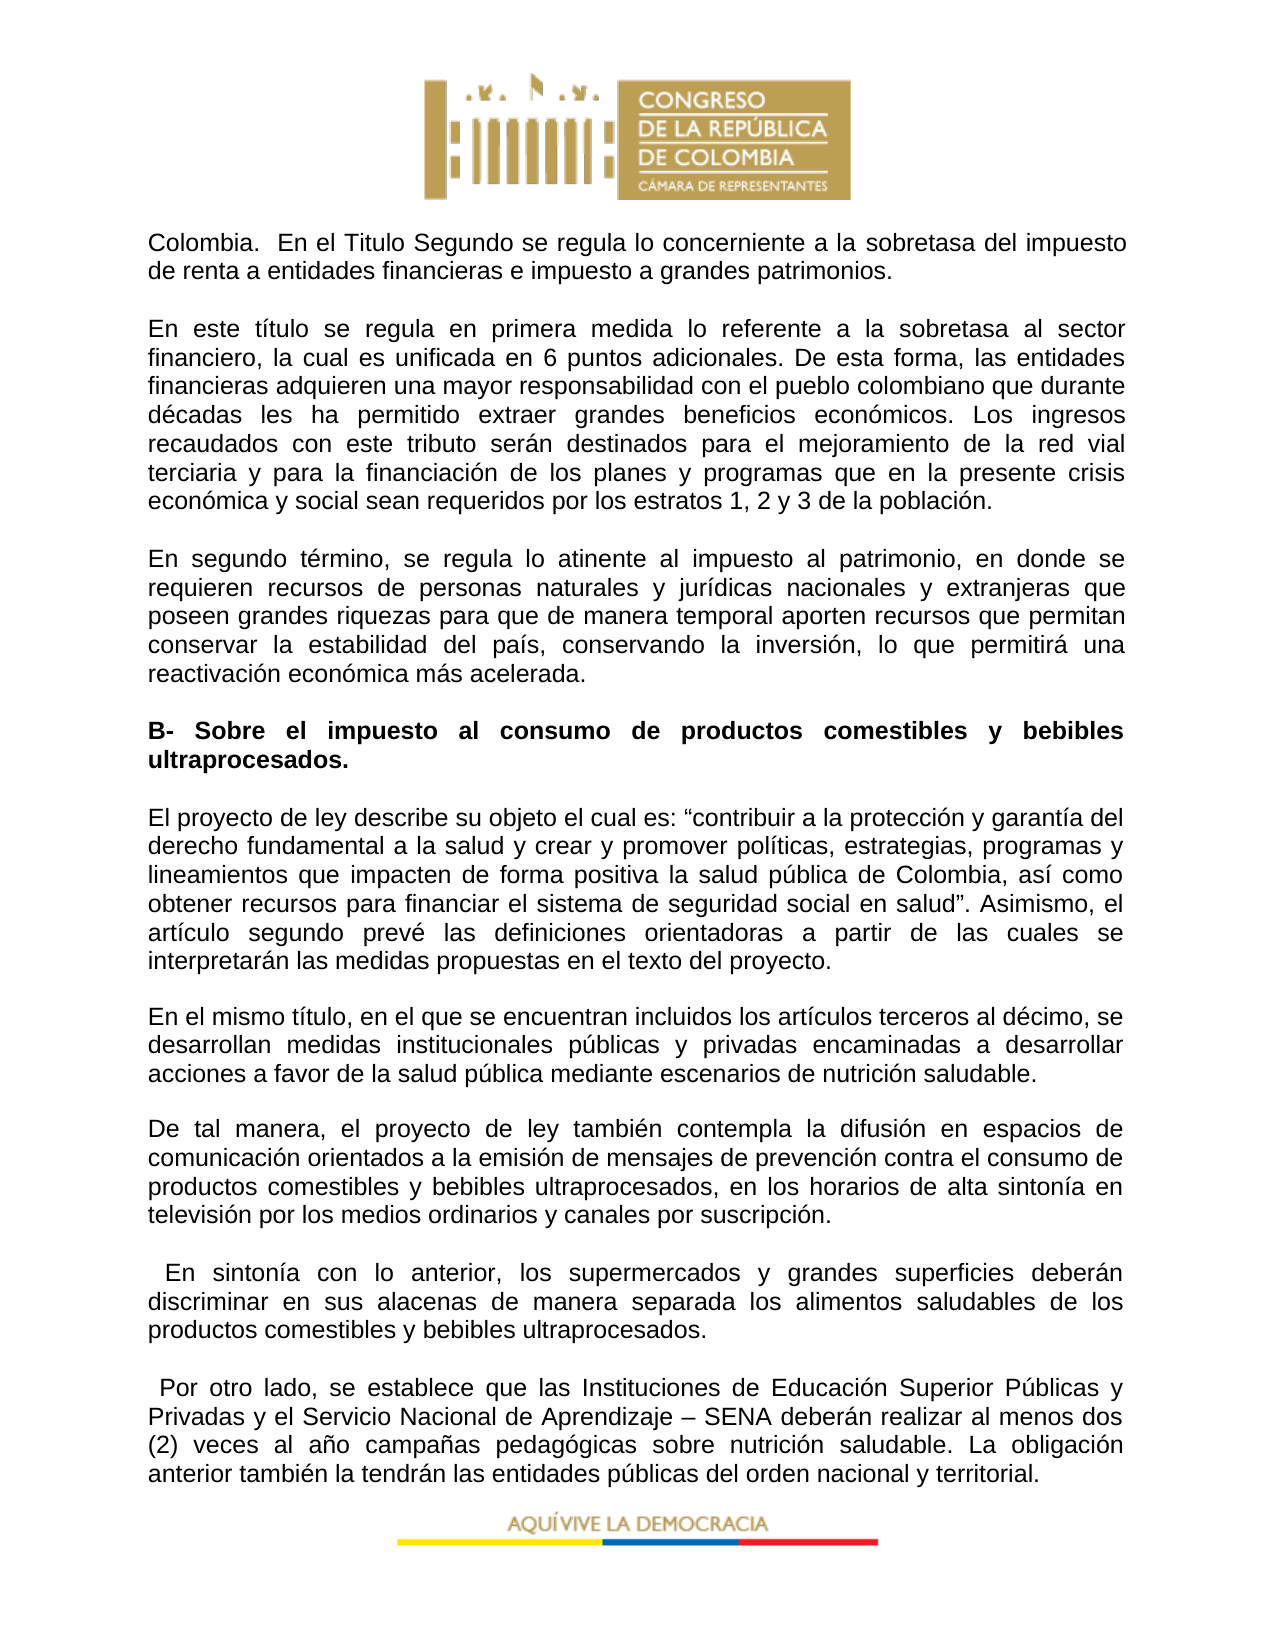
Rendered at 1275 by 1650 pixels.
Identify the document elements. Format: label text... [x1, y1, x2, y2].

text En este título se regula en primera medida lo referente a la sobretasa al sector financiero, la cual es unificada en 6 puntos adicionales. De esta forma, las entidades financieras adquieren una mayor responsabilidad con el pueblo colombiano que durante décadas les ha permitido extraer grandes beneficios económicos. Los ingresos recaudados con este tributo serán destinados para el mejoramiento de la red vial terciaria y para la financiación de los planes y programas que en la presente crisis económica y social sean requeridos por los estratos 1, 2 y 3 de la población. [148, 314, 1127, 515]
text En sintonía con lo anterior, los supermercados y grandes superficies deberán discriminar en sus alacenas de manera separada los alimentos saludables de los productos comestibles y bebibles ultraprocesados. [148, 1258, 1125, 1344]
text Por otro lado, se establece que las Instituciones de Educación Superior Públicas y Privadas y el Servicio Nacional de Aprendizaje – SENA deberán realizar al menos dos (2) veces al año campañas pedagógicas sobre nutrición saludable. La obligación anterior también la tendrán las entidades públicas del orden nacional y territorial. [148, 1373, 1125, 1488]
picture [424, 73, 851, 200]
text El proyecto de ley describe su objeto el cual es: “contribuir a la protección y garantía del derecho fundamental a la salud y crear y promover políticas, estrategias, programas y lineamientos que impacten de forma positiva la salud pública de Colombia, así como obtener recursos para financiar el sistema de seguridad social en salud”. Asimismo, el artículo segundo prevé las definiciones orientadoras a partir de las cuales se interpretarán las medidas propuestas en el texto del proyecto. [148, 803, 1125, 975]
text En segundo término, se regula lo atinente al impuesto al patrimonio, en donde se requieren recursos de personas naturales y jurídicas nacionales y extranjeras que poseen grandes riquezas para que de manera temporal aporten recursos que permitan conservar la estabilidad del país, conservando la inversión, lo que permitirá una reactivación económica más acelerada. [148, 544, 1127, 688]
text B- Sobre el impuesto al consumo de productos comestibles y bebibles ultraprocesados. [148, 716, 1125, 774]
picture [382, 1504, 893, 1549]
text De tal manera, el proyecto de ley también contempla la difusión en espacios de comunicación orientados a la emisión de mensajes de prevención contra el consumo de productos comestibles y bebibles ultraprocesados, en los horarios de alta sintonía en televisión por los medios ordinarios y canales por suscripción. [148, 1114, 1125, 1229]
text En el mismo título, en el que se encuentran incluidos los artículos terceros al décimo, se desarrollan medidas institucionales públicas y privadas encaminadas a desarrollar acciones a favor de la salud pública mediante escenarios de nutrición saludable. [148, 1001, 1125, 1088]
